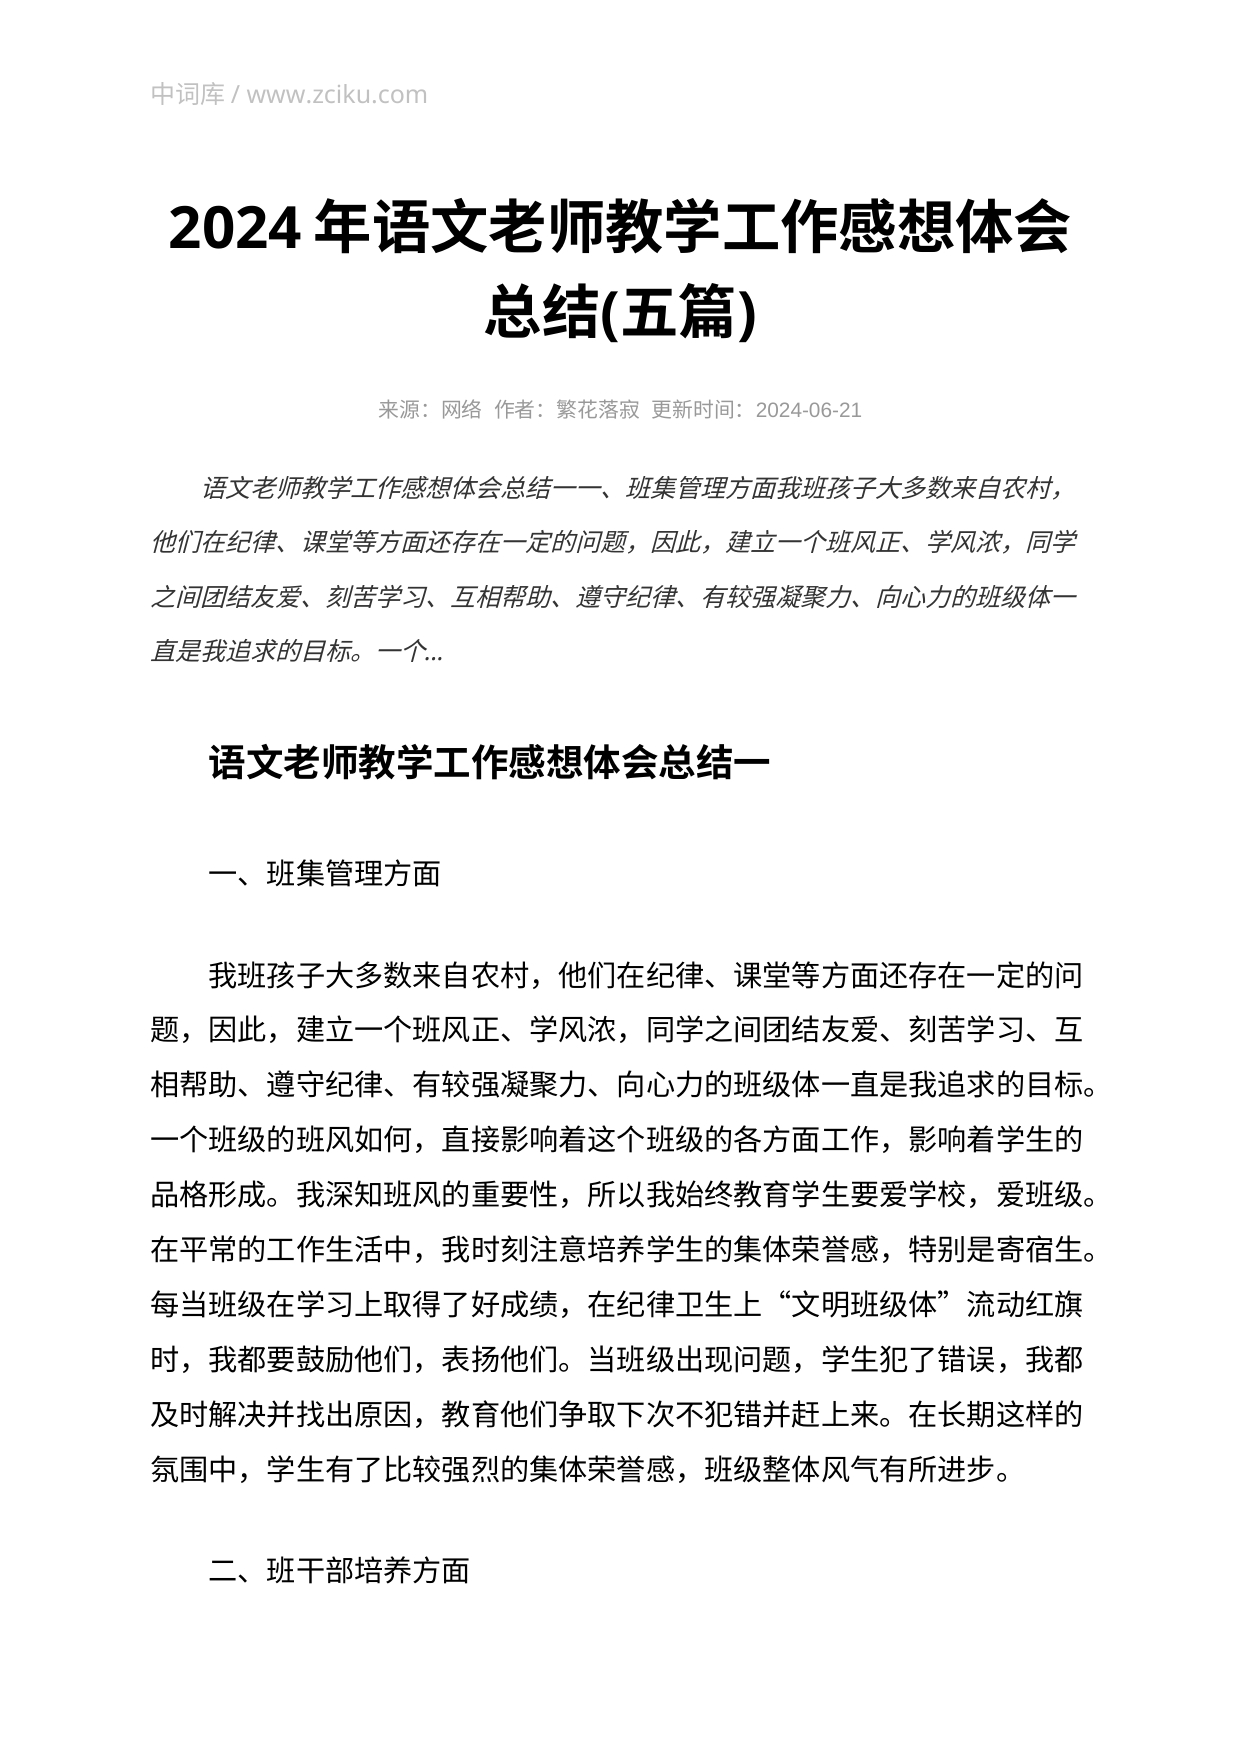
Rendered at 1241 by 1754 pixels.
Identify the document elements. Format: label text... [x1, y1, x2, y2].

text 语文老师教学工作感想体会总结一 [150, 733, 1090, 787]
text 一、班集管理方面 [150, 850, 1090, 893]
subtitle 2024年语文老师教学工作感想体会总结(五篇) [150, 181, 1090, 351]
text 来源：网络 作者：繁花落寂 更新时间：2024-06-21 [150, 398, 1090, 422]
text 二、班干部培养方面 [150, 1548, 1090, 1590]
text 语文老师教学工作感想体会总结一一、班集管理方面我班孩子大多数来自农村，他们在纪律、课堂等方面还存在一定的问题，因此，建立一个班风正、学风浓，同学之间团结友爱、刻苦学习、互相帮助、遵守纪律、有较强凝聚力、向心力的班级体一直是我追求的目标。一个... [150, 468, 1090, 668]
text 我班孩子大多数来自农村，他们在纪律、课堂等方面还存在一定的问题，因此，建立一个班风正、学风浓，同学之间团结友爱、刻苦学习、互相帮助、遵守纪律、有较强凝聚力、向心力的班级体一直是我追求的目标。一个班级的班风如何，直接影响着这个班级的各方面工作，影响着学生的品格形成。我深知班风的重要性，所以我始终教育学生要爱学校，爱班级。在平常的工作生活中，我时刻注意培养学生的集体荣誉感，特别是寄宿生。每当班级在学习上取得了好成绩，在纪律卫生上“文明班级体”流动红旗时，我都要鼓励他们，表扬他们。当班级出现问题，学生犯了错误，我都及时解决并找出原因，教育他们争取下次不犯错并赶上来。在长期这样的氛围中，学生有了比较强烈的集体荣誉感，班级整体风气有所进步。 [150, 952, 1090, 1488]
